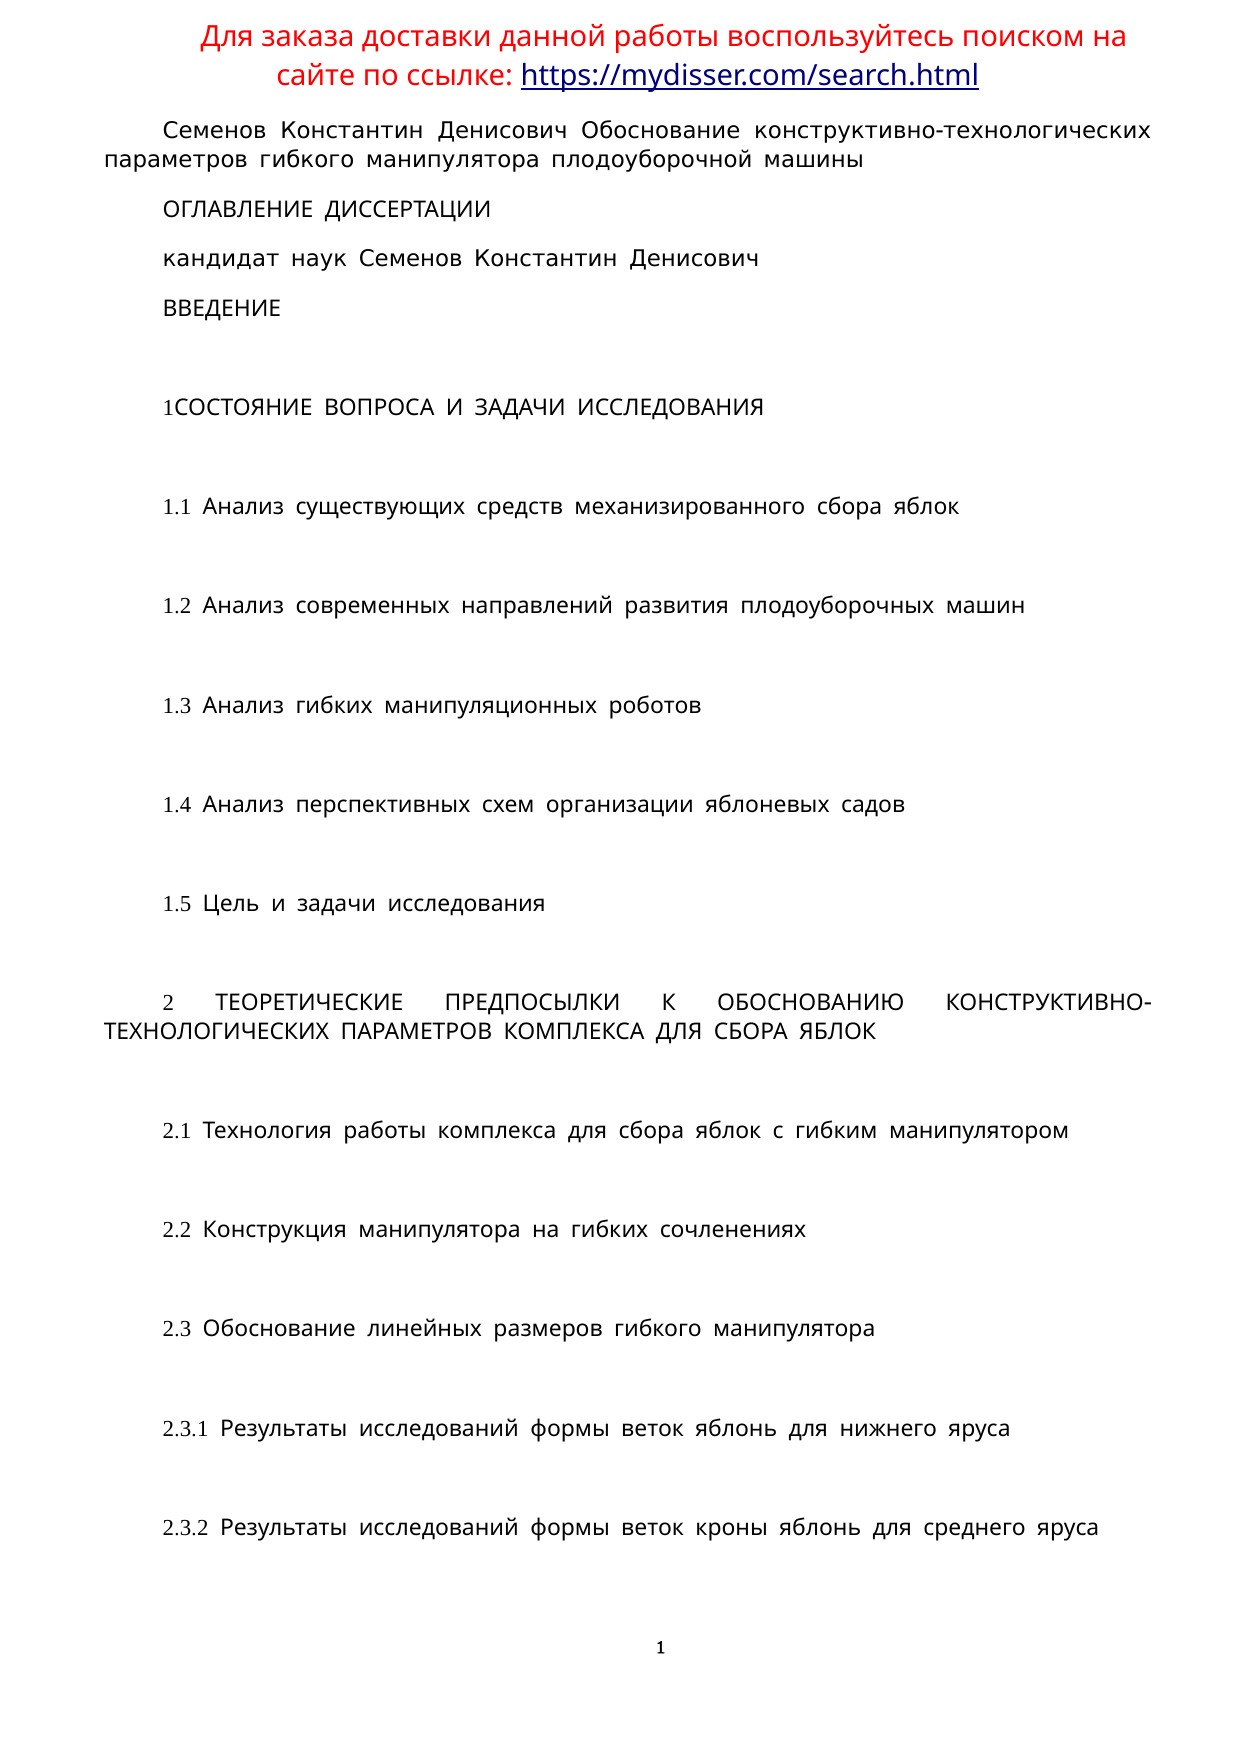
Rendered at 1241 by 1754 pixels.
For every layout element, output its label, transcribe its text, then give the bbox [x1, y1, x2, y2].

text 1.4 Анализ перспективных схем организации яблоневых садов [103, 788, 1152, 817]
text 2.2 Конструкция манипулятора на гибких сочленениях [103, 1214, 1152, 1242]
text 2.3.2 Результаты исследований формы веток кроны яблонь для среднего яруса [103, 1511, 1152, 1540]
text ОГЛАВЛЕНИЕ ДИССЕРТАЦИИ [103, 193, 1152, 222]
text 1.1 Анализ существующих средств механизированного сбора яблок [103, 491, 1152, 519]
text 1.3 Анализ гибких манипуляционных роботов [103, 689, 1152, 718]
text 2.3.1 Результаты исследований формы веток яблонь для нижнего яруса [103, 1412, 1152, 1441]
text 2 ТЕОРЕТИЧЕСКИЕ ПРЕДПОСЫЛКИ К ОБОСНОВАНИЮ КОНСТРУКТИВНО-ТЕХНОЛОГИЧЕСКИХ ПАРАМЕТРОВ КОМПЛЕКСА ДЛЯ СБОРА ЯБЛОК [103, 987, 1152, 1044]
text Семенов Константин Денисович Обоснование конструктивно-технологических параметров гибкого манипулятора плодоуборочной машины [103, 115, 1152, 172]
text 2.1 Технология работы комплекса для сбора яблок с гибким манипулятором [103, 1114, 1152, 1143]
text 1.5 Цель и задачи исследования [103, 887, 1152, 916]
text кандидат наук Семенов Константин Денисович [103, 243, 1152, 272]
text 1СОСТОЯНИЕ ВОПРОСА И ЗАДАЧИ ИССЛЕДОВАНИЯ [103, 392, 1152, 420]
text 1.2 Анализ современных направлений развития плодоуборочных машин [103, 590, 1152, 619]
text 2.3 Обоснование линейных размеров гибкого манипулятора [103, 1313, 1152, 1342]
text ВВЕДЕНИЕ [103, 292, 1152, 321]
